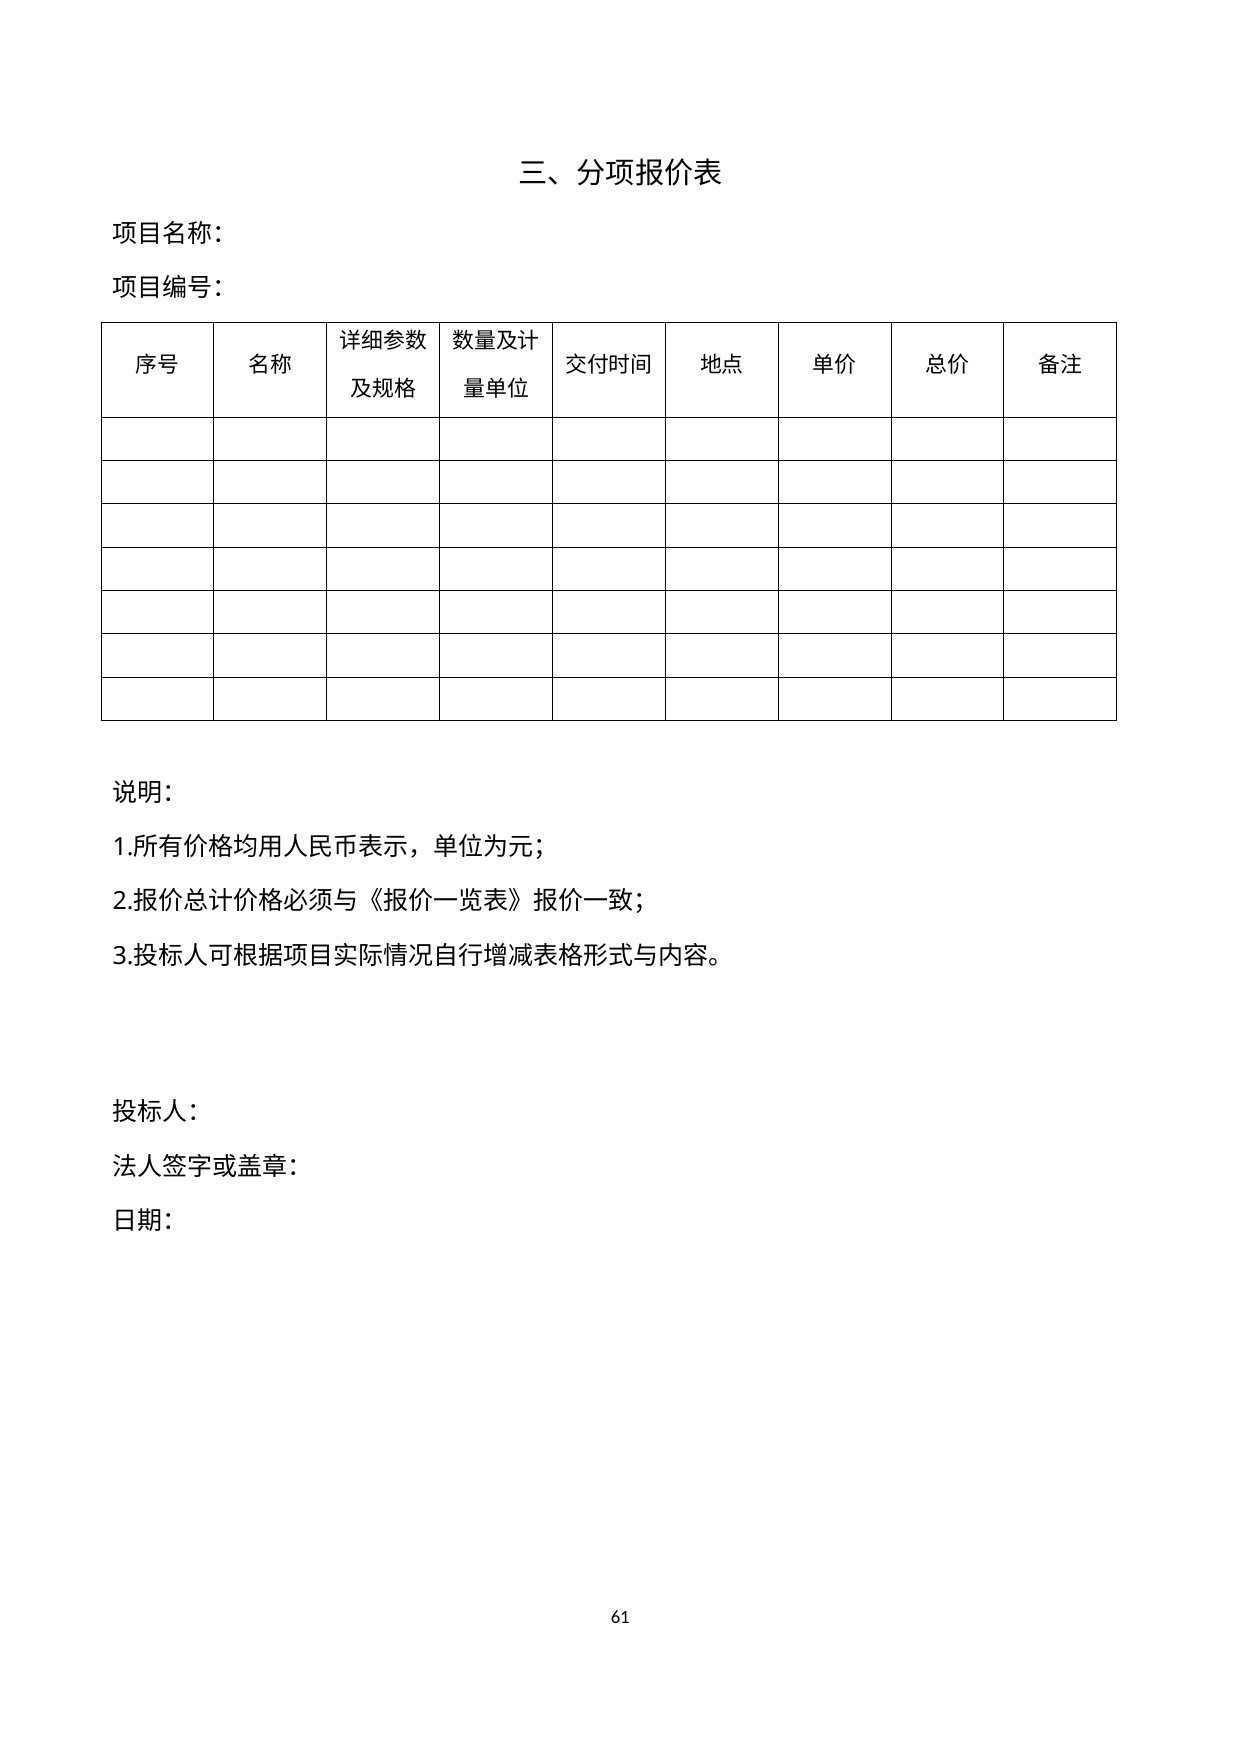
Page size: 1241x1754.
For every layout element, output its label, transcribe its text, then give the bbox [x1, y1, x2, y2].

table_cell [553, 418, 665, 460]
table_cell [327, 591, 439, 633]
table_cell [327, 418, 439, 460]
table_cell [553, 461, 665, 503]
table_header 地点 [666, 323, 778, 417]
table_header 详细参数及规格 [327, 323, 439, 417]
table_cell [327, 548, 439, 590]
table_cell [102, 461, 213, 503]
table_cell [102, 504, 213, 547]
table_cell [779, 418, 891, 460]
text 项目名称： [112, 213, 1128, 250]
table_cell [440, 504, 552, 547]
table_cell [892, 548, 1003, 590]
table_cell [102, 591, 213, 633]
text 三、分项报价表 [112, 150, 1128, 192]
table_header 序号 [102, 323, 213, 417]
table_cell [1004, 591, 1116, 633]
table_cell [1004, 678, 1116, 720]
table_cell [779, 678, 891, 720]
table_cell [779, 634, 891, 677]
table_cell [553, 548, 665, 590]
table_header 总价 [892, 323, 1003, 417]
table_cell [102, 634, 213, 677]
table_cell [214, 634, 326, 677]
table_cell [1004, 504, 1116, 547]
table_cell [666, 418, 778, 460]
table_cell [440, 634, 552, 677]
table_cell [666, 678, 778, 720]
table_cell [327, 461, 439, 503]
table_cell [666, 591, 778, 633]
table_cell [1004, 548, 1116, 590]
table_cell [553, 634, 665, 677]
table_cell [666, 504, 778, 547]
text 法人签字或盖章： [112, 1146, 1128, 1182]
text 日期： [112, 1200, 1128, 1237]
table_cell [214, 504, 326, 547]
table_cell [327, 678, 439, 720]
table_cell [1004, 634, 1116, 677]
text 投标人： [112, 1092, 1128, 1128]
table_header 单价 [779, 323, 891, 417]
table_cell [214, 461, 326, 503]
table_header 备注 [1004, 323, 1116, 417]
text 项目编号： [112, 268, 1128, 304]
table_cell [779, 504, 891, 547]
table_header 交付时间 [553, 323, 665, 417]
table_cell [892, 634, 1003, 677]
table_header 名称 [214, 323, 326, 417]
table_cell [440, 591, 552, 633]
table_cell [214, 591, 326, 633]
table_cell [892, 418, 1003, 460]
table_cell [440, 461, 552, 503]
table_cell [214, 678, 326, 720]
table_cell [327, 634, 439, 677]
table_cell [440, 548, 552, 590]
table_cell [102, 418, 213, 460]
table_cell [666, 461, 778, 503]
table_cell [779, 461, 891, 503]
table_cell [666, 634, 778, 677]
table_cell [553, 504, 665, 547]
table_cell [102, 678, 213, 720]
table_cell [440, 418, 552, 460]
table_cell [553, 678, 665, 720]
table_cell [892, 461, 1003, 503]
table_cell [553, 591, 665, 633]
table_cell [1004, 461, 1116, 503]
table_cell [892, 591, 1003, 633]
table_cell [666, 548, 778, 590]
table_cell [1004, 418, 1116, 460]
table_cell [327, 504, 439, 547]
table_header 数量及计量单位 [440, 323, 552, 417]
text 说明： 1.所有价格均用人民币表示，单位为元； 2.报价总计价格必须与《报价一览表》报价一致； 3.投标人可根据项目实际情况自行增减表格形式与内容。 [112, 772, 1128, 971]
table_cell [440, 678, 552, 720]
table_cell [779, 548, 891, 590]
table_cell [892, 504, 1003, 547]
table_cell [214, 418, 326, 460]
table_cell [102, 548, 213, 590]
table_cell [892, 678, 1003, 720]
table_cell [779, 591, 891, 633]
table_cell [214, 548, 326, 590]
